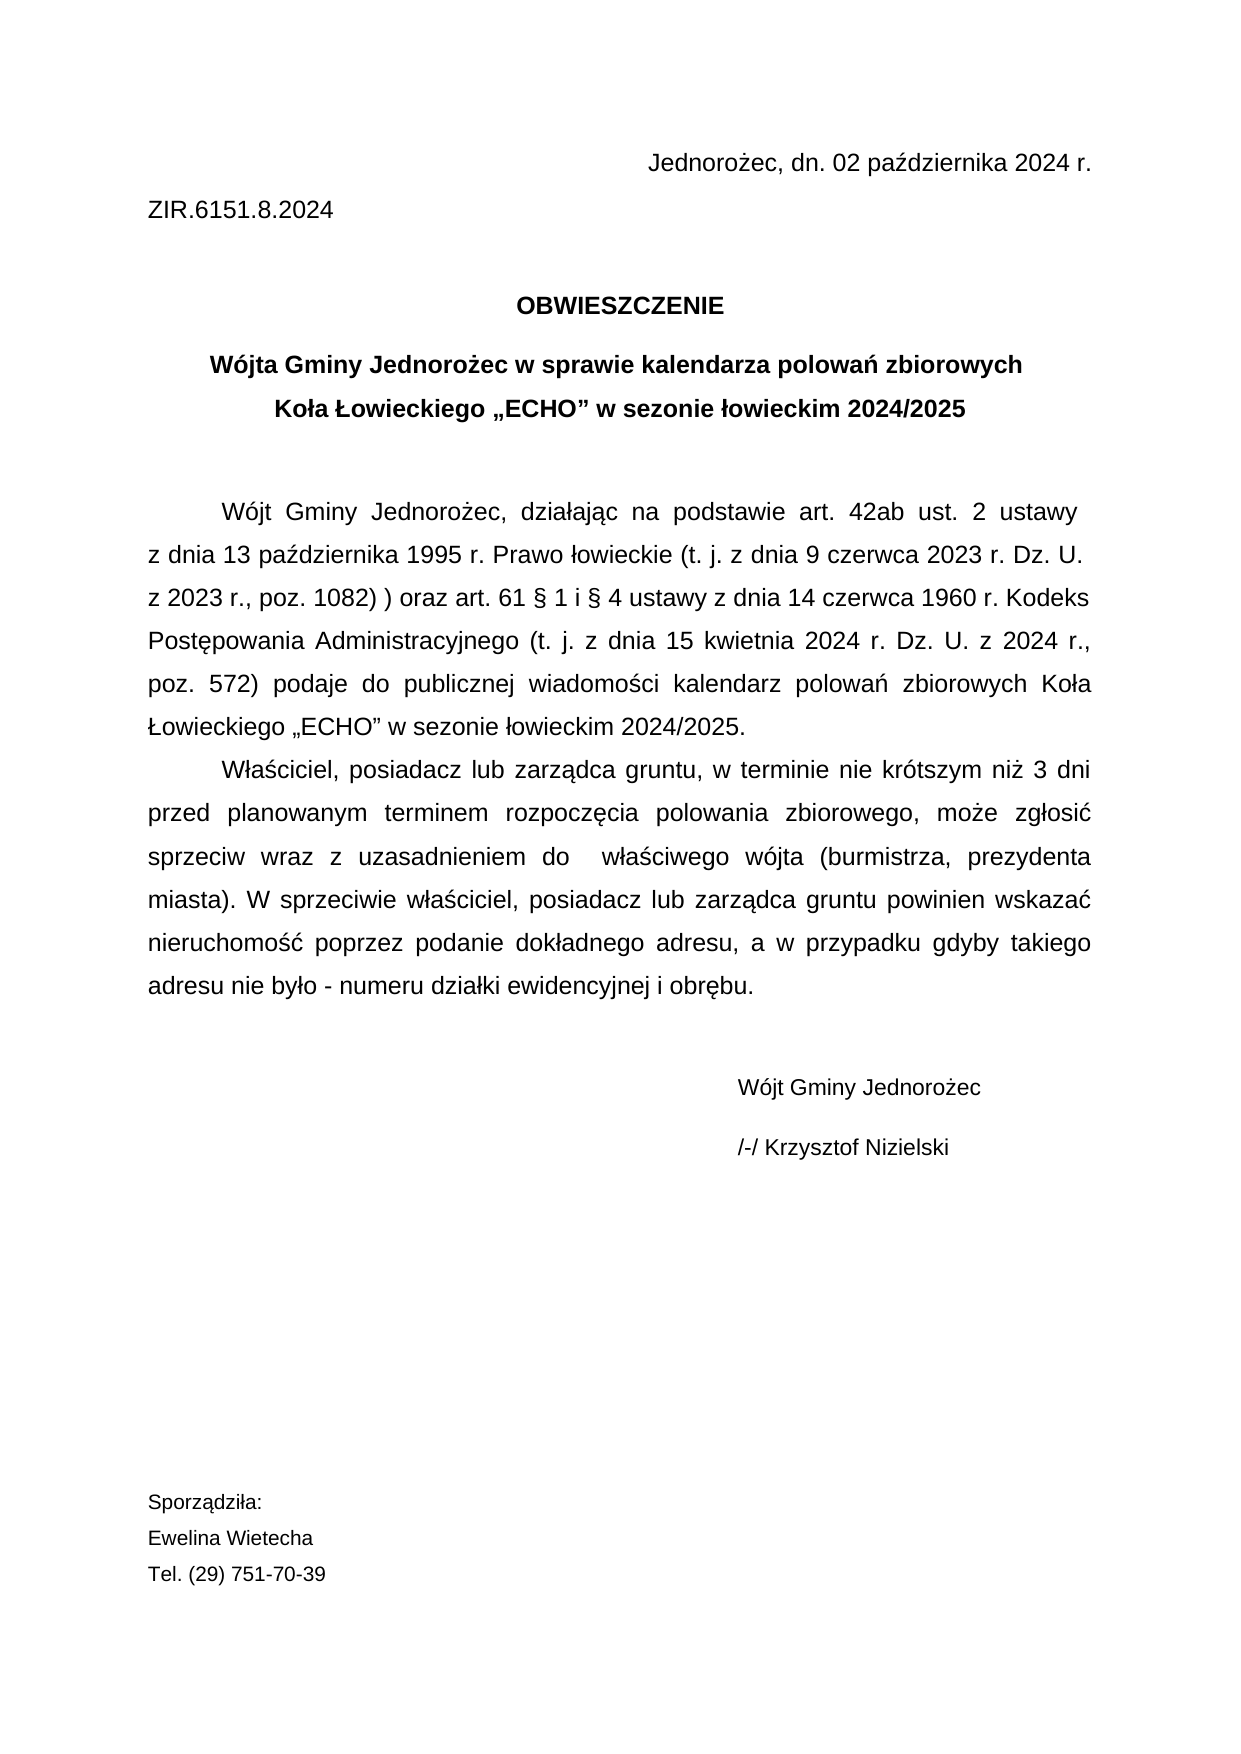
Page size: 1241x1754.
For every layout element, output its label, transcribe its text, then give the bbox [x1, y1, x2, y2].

text Sporządziła: [148, 1490, 1093, 1514]
text Wójt Gminy Jednorożec, działając na podstawie art. 42ab ust. 2 ustawy z dnia 13 października 1995 r. Prawo łowieckie (t. j. z dnia 9 czerwca 2023 r. Dz. U. z 2023 r., poz. 1082) ) oraz art. 61 § 1 i § 4 ustawy z dnia 14 czerwca 1960 r. Kodeks Postępowania Administracyjnego (t. j. z dnia 15 kwietnia 2024 r. Dz. U. z 2024 r., poz. 572) podaje do publicznej wiadomości kalendarz polowań zbiorowych Koła Łowieckiego „ECHO” w sezonie łowieckim 2024/2025. [148, 497, 1093, 741]
text Właściciel, posiadacz lub zarządca gruntu, w terminie nie krótszym niż 3 dni przed planowanym terminem rozpoczęcia polowania zbiorowego, może zgłosić sprzeciw wraz z uzasadnieniem do właściwego wójta (burmistrza, prezydenta miasta). W sprzeciwie właściciel, posiadacz lub zarządca gruntu powinien wskazać nieruchomość poprzez podanie dokładnego adresu, a w przypadku gdyby takiego adresu nie było - numeru działki ewidencyjnej i obrębu. [148, 755, 1093, 1000]
text OBWIESZCZENIE [148, 291, 1093, 319]
text Ewelina Wietecha [148, 1526, 1093, 1549]
text ZIR.6151.8.2024 [148, 195, 1093, 224]
text Tel. (29) 751-70-39 [148, 1562, 1093, 1586]
text Wójta Gminy Jednorożec w sprawie kalendarza polowań zbiorowych Koła Łowieckiego „ECHO” w sezonie łowieckim 2024/2025 [148, 351, 1093, 422]
text /-/ Krzysztof Nizielski [664, 1134, 1093, 1160]
text Wójt Gminy Jednorożec [664, 1074, 1093, 1101]
text Jednorożec, dn. 02 października 2024 r. [148, 148, 1093, 176]
